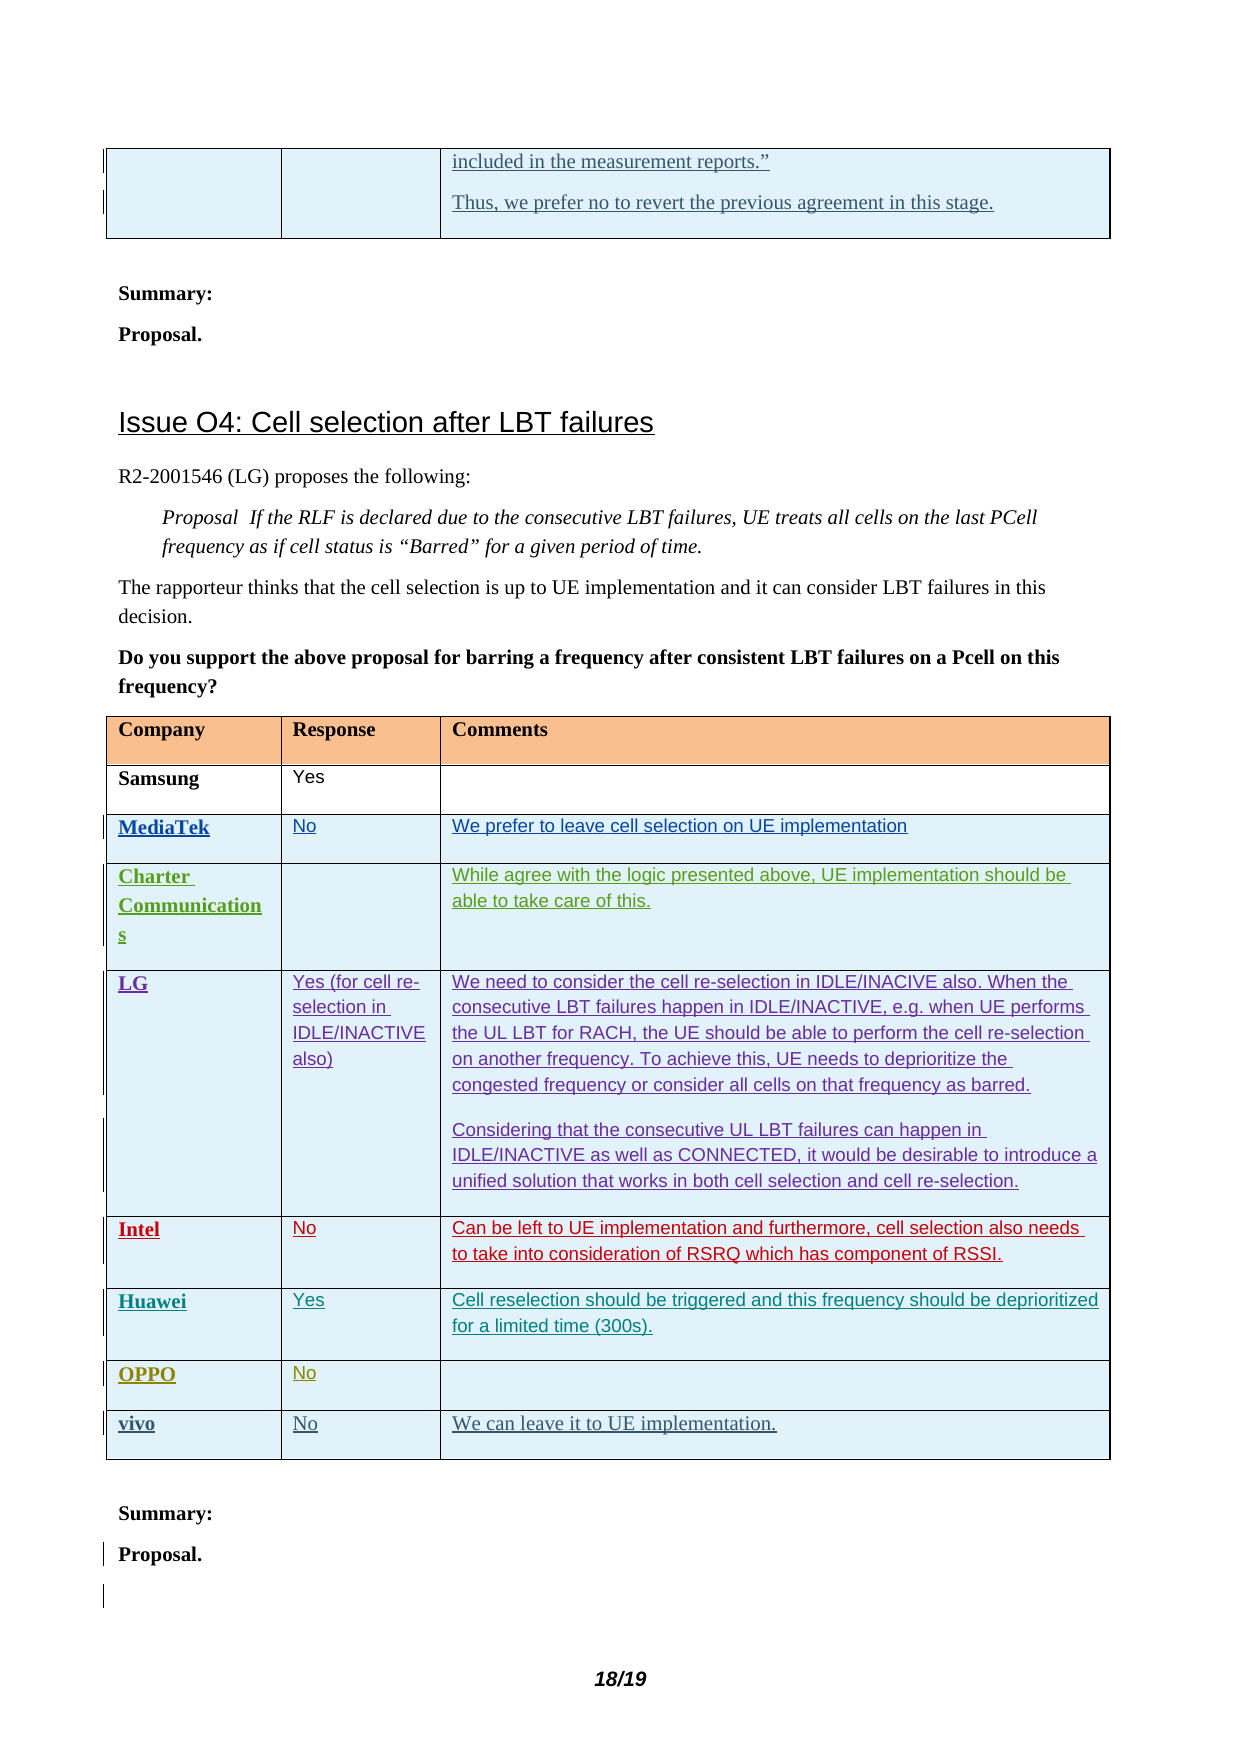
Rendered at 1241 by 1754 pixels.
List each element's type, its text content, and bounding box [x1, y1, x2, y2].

text Proposal. [118, 1542, 1122, 1566]
text R2-2001546 (LG) proposes the following: [118, 463, 1122, 488]
text Do you support the above proposal for barring a frequency after consistent LBT failures on a Pcell on this frequency? [118, 645, 1122, 698]
text Summary: [118, 1501, 1122, 1525]
text Proposal. [118, 322, 1122, 346]
text Proposal If the RLF is declared due to the consecutive LBT failures, UE treats all cells on the last PCell frequency as if cell status is “Barred” for a given period of time. [162, 505, 1122, 558]
table_header Response [282, 717, 440, 764]
subtitle Issue O4: Cell selection after LBT failures [118, 404, 1122, 438]
table_cell Yes [282, 766, 440, 814]
text The rapporteur thinks that the cell selection is up to UE implementation and it can consider LBT failures in this decision. [118, 575, 1122, 628]
table_header Company [107, 717, 281, 764]
table_cell [441, 766, 1109, 814]
table_cell Samsung [107, 766, 281, 814]
table_header Comments [441, 717, 1109, 764]
text Summary: [118, 281, 1122, 304]
